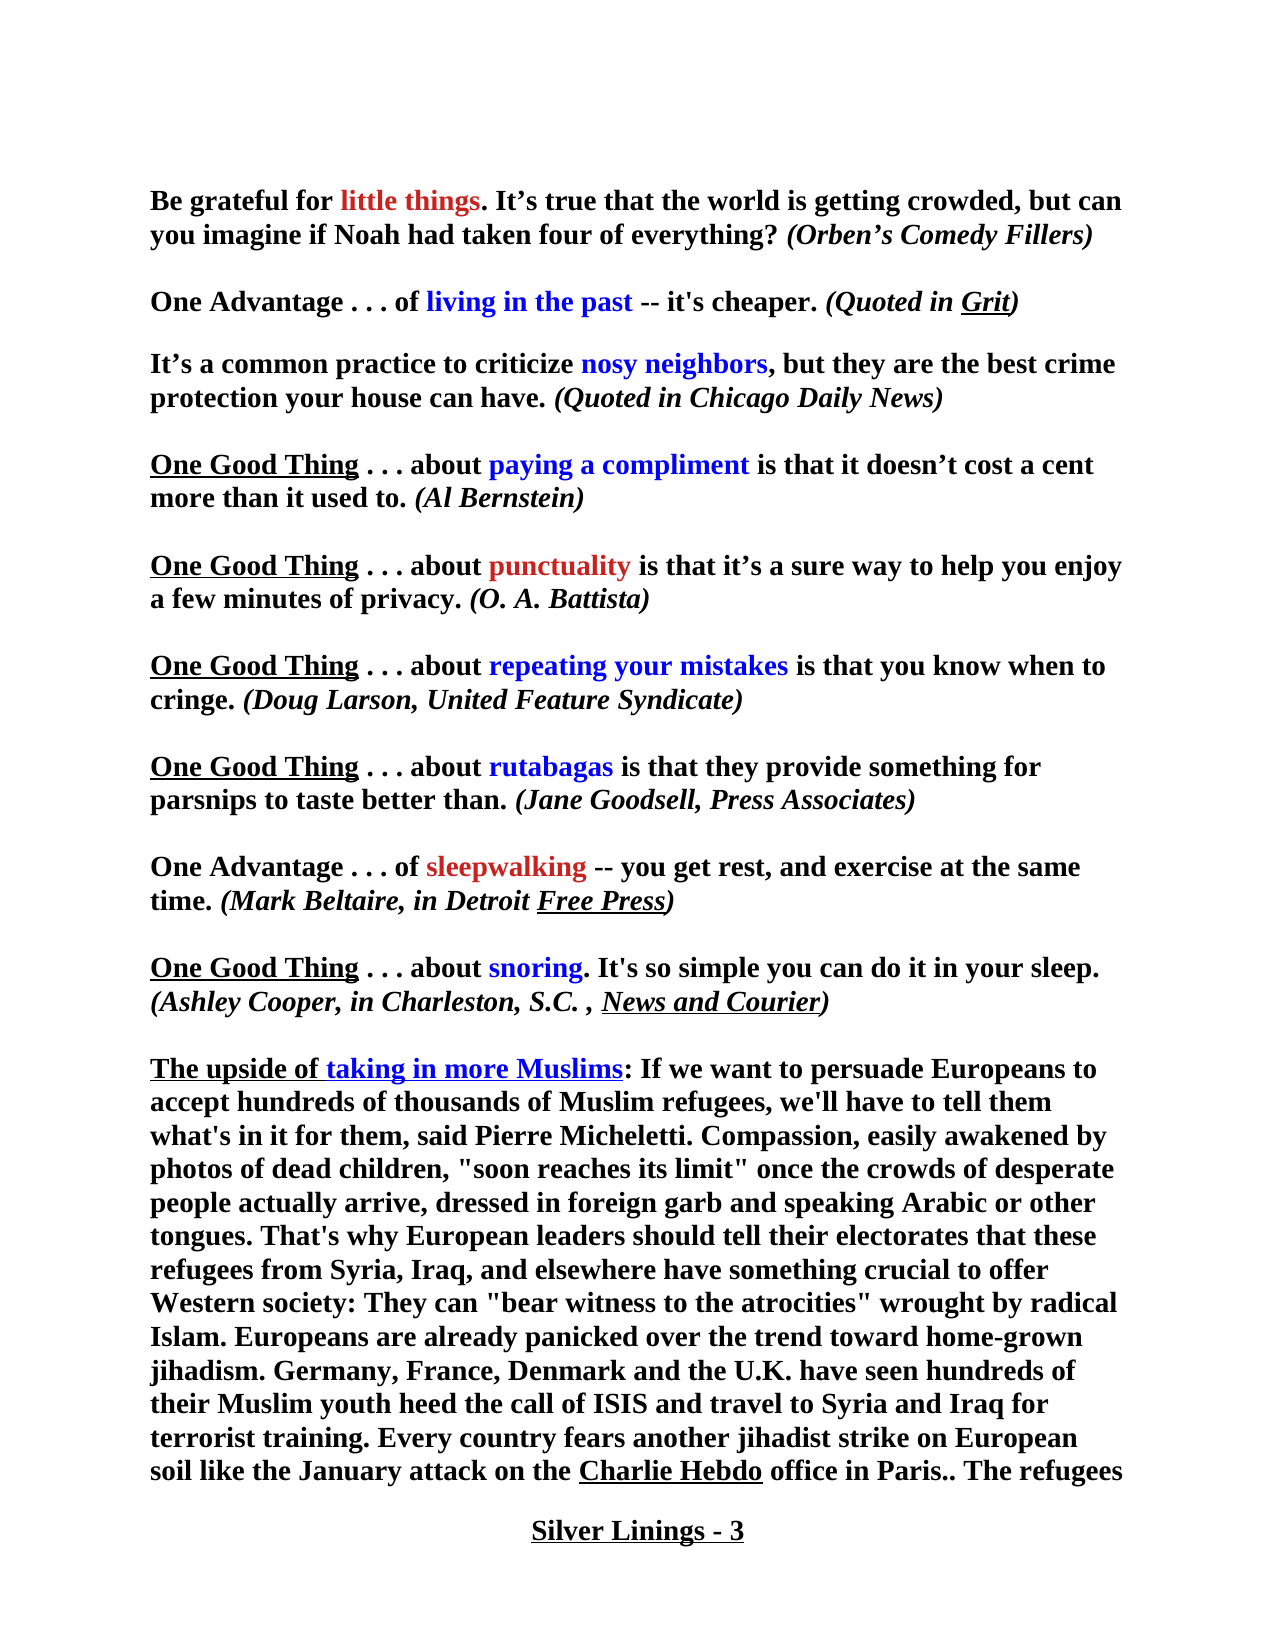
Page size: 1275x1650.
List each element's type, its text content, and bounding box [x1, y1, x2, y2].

text One Good Thing . . . about snoring. It's so simple you can do it in your sleep. (Ashley Cooper, in Charleston, S.C. , News and Courier) [150, 950, 1125, 1017]
text One Good Thing . . . about rutabagas is that they provide something for parsnips to taste better than. (Jane Goodsell, Press Associates) [150, 749, 1125, 816]
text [150, 1051, 1125, 1487]
text One Good Thing . . . about repeating your mistakes is that you know when to cringe. (Doug Larson, United Feature Syndicate) [150, 648, 1125, 715]
text One Good Thing . . . about paying a compliment is that it doesn’t cost a cent more than it used to. (Al Bernstein) [150, 447, 1125, 514]
text One Good Thing . . . about punctuality is that it’s a sure way to help you enjoy a few minutes of privacy. (O. A. Battista) [150, 548, 1125, 615]
text Be grateful for little things. It’s true that the world is getting crowded, but can you imagine if Noah had taken four of everything? (Orben’s Comedy Fillers) [150, 183, 1125, 251]
text One Advantage . . . of sleepwalking -- you get rest, and exercise at the same time. (Mark Beltaire, in Detroit Free Press) [150, 849, 1125, 917]
text It’s a common practice to criticize nosy neighbors, but they are the best crime protection your house can have. (Quoted in Chicago Daily News) [150, 346, 1125, 413]
text One Advantage . . . of living in the past -- it's cheaper. (Quoted in Grit) [150, 284, 1125, 318]
